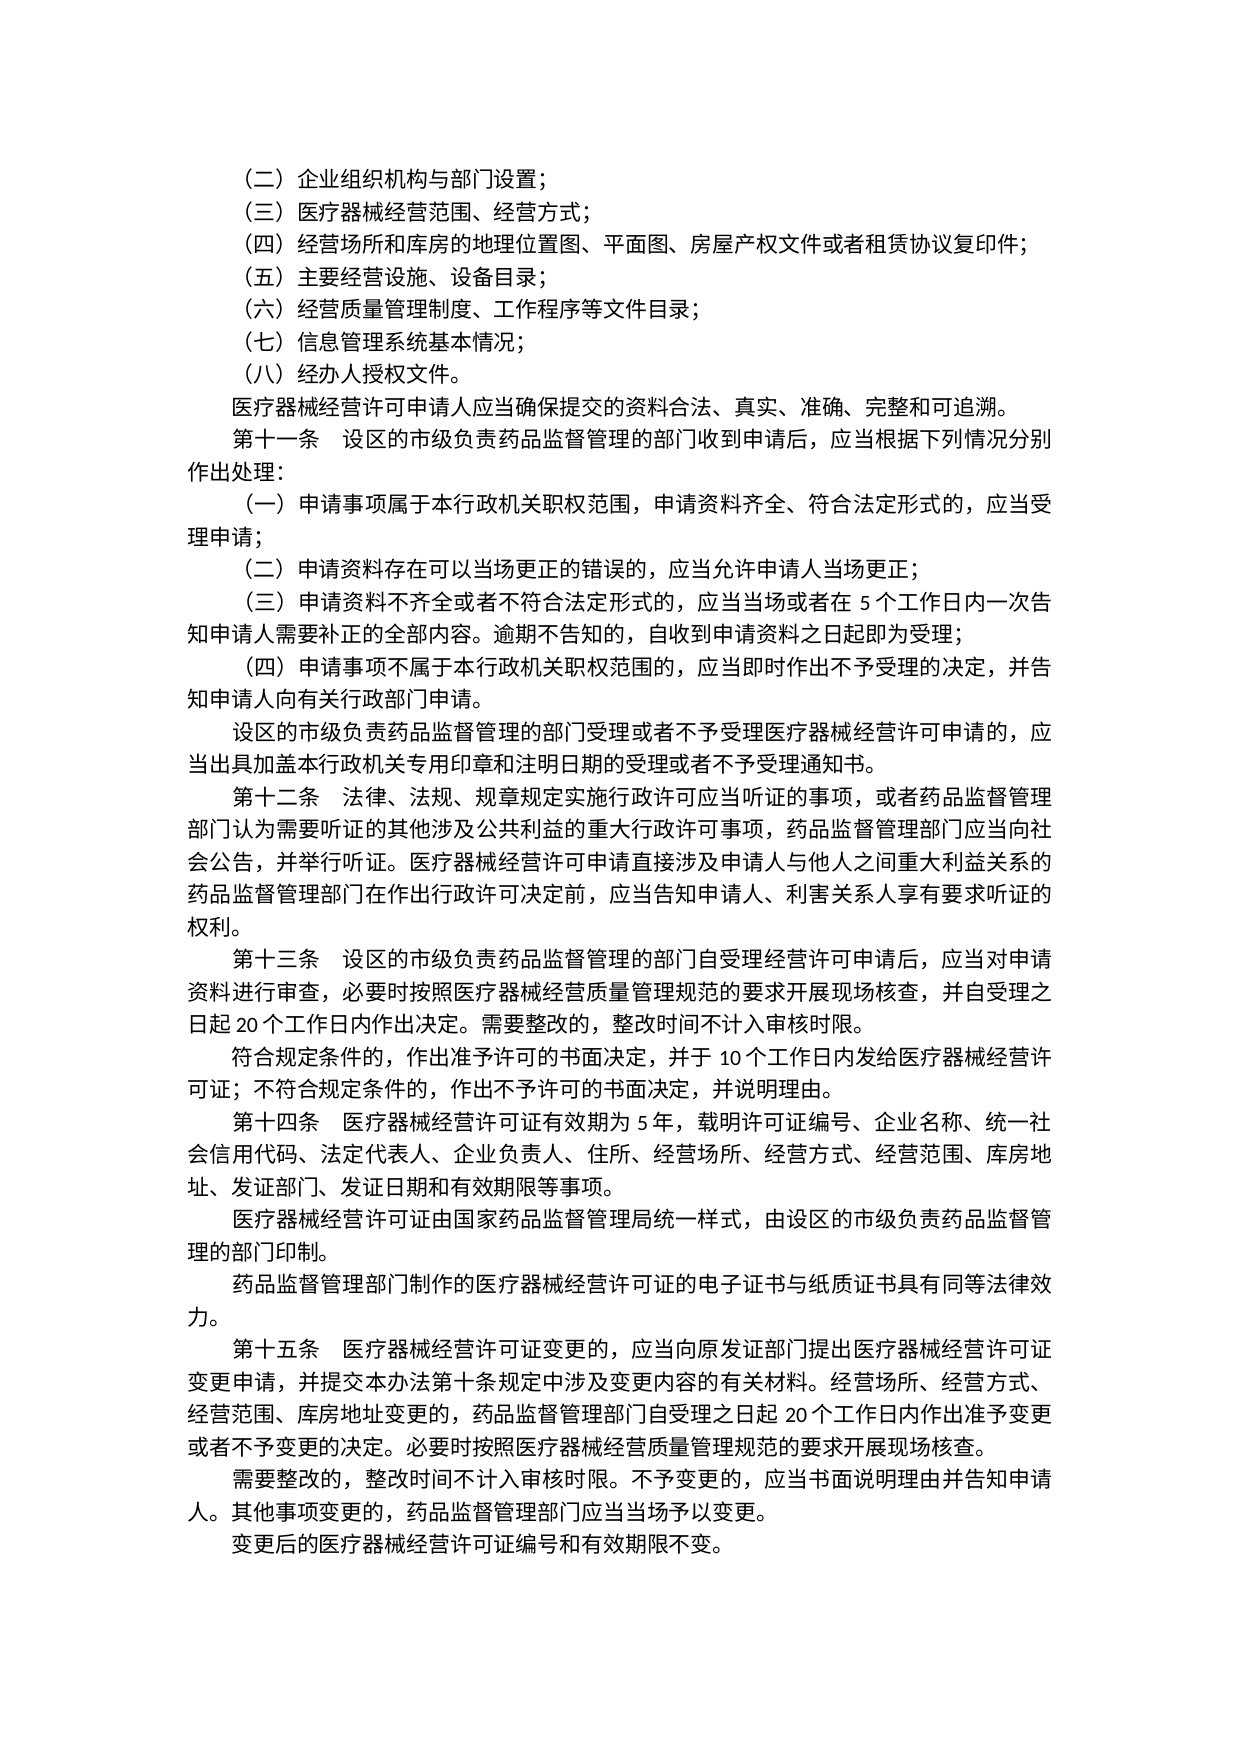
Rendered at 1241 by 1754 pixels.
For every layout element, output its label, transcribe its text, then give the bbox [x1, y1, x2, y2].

text 第十三条 设区的市级负责药品监督管理的部门自受理经营许可申请后，应当对申请资料进行审查，必要时按照医疗器械经营质量管理规范的要求开展现场核查，并自受理之日起20个工作日内作出决定。需要整改的，整改时间不计入审核时限。 [187, 942, 1053, 1039]
text （四）申请事项不属于本行政机关职权范围的，应当即时作出不予受理的决定，并告知申请人向有关行政部门申请。 [187, 649, 1053, 714]
text （五）主要经营设施、设备目录； [187, 259, 1053, 292]
text 医疗器械经营许可申请人应当确保提交的资料合法、真实、准确、完整和可追溯。 [187, 389, 1053, 422]
text （六）经营质量管理制度、工作程序等文件目录； [187, 292, 1053, 324]
text （八）经办人授权文件。 [187, 357, 1053, 389]
text （七）信息管理系统基本情况； [187, 324, 1053, 357]
text 第十二条 法律、法规、规章规定实施行政许可应当听证的事项，或者药品监督管理部门认为需要听证的其他涉及公共利益的重大行政许可事项，药品监督管理部门应当向社会公告，并举行听证。医疗器械经营许可申请直接涉及申请人与他人之间重大利益关系的，药品监督管理部门在作出行政许可决定前，应当告知申请人、利害关系人享有要求听证的权利。 [187, 779, 1053, 942]
text 医疗器械经营许可证由国家药品监督管理局统一样式，由设区的市级负责药品监督管理的部门印制。 [187, 1202, 1053, 1267]
text （四）经营场所和库房的地理位置图、平面图、房屋产权文件或者租赁协议复印件； [187, 227, 1053, 259]
text （三）申请资料不齐全或者不符合法定形式的，应当当场或者在5个工作日内一次告知申请人需要补正的全部内容。逾期不告知的，自收到申请资料之日起即为受理； [187, 584, 1053, 649]
text 药品监督管理部门制作的医疗器械经营许可证的电子证书与纸质证书具有同等法律效力。 [187, 1267, 1053, 1332]
text 第十一条 设区的市级负责药品监督管理的部门收到申请后，应当根据下列情况分别作出处理： [187, 422, 1053, 487]
text 需要整改的，整改时间不计入审核时限。不予变更的，应当书面说明理由并告知申请人。其他事项变更的，药品监督管理部门应当当场予以变更。 [187, 1462, 1053, 1527]
text （二）企业组织机构与部门设置； [187, 162, 1053, 194]
text 符合规定条件的，作出准予许可的书面决定，并于10个工作日内发给医疗器械经营许可证；不符合规定条件的，作出不予许可的书面决定，并说明理由。 [187, 1039, 1053, 1104]
text 变更后的医疗器械经营许可证编号和有效期限不变。 [187, 1527, 1053, 1559]
text （三）医疗器械经营范围、经营方式； [187, 194, 1053, 227]
text （一）申请事项属于本行政机关职权范围，申请资料齐全、符合法定形式的，应当受理申请； [187, 487, 1053, 552]
text 第十四条 医疗器械经营许可证有效期为5年，载明许可证编号、企业名称、统一社会信用代码、法定代表人、企业负责人、住所、经营场所、经营方式、经营范围、库房地址、发证部门、发证日期和有效期限等事项。 [187, 1104, 1053, 1202]
text （二）申请资料存在可以当场更正的错误的，应当允许申请人当场更正； [187, 552, 1053, 584]
text 第十五条 医疗器械经营许可证变更的，应当向原发证部门提出医疗器械经营许可证变更申请，并提交本办法第十条规定中涉及变更内容的有关材料。经营场所、经营方式、经营范围、库房地址变更的，药品监督管理部门自受理之日起20个工作日内作出准予变更或者不予变更的决定。必要时按照医疗器械经营质量管理规范的要求开展现场核查。 [187, 1332, 1053, 1462]
text 设区的市级负责药品监督管理的部门受理或者不予受理医疗器械经营许可申请的，应当出具加盖本行政机关专用印章和注明日期的受理或者不予受理通知书。 [187, 714, 1053, 779]
